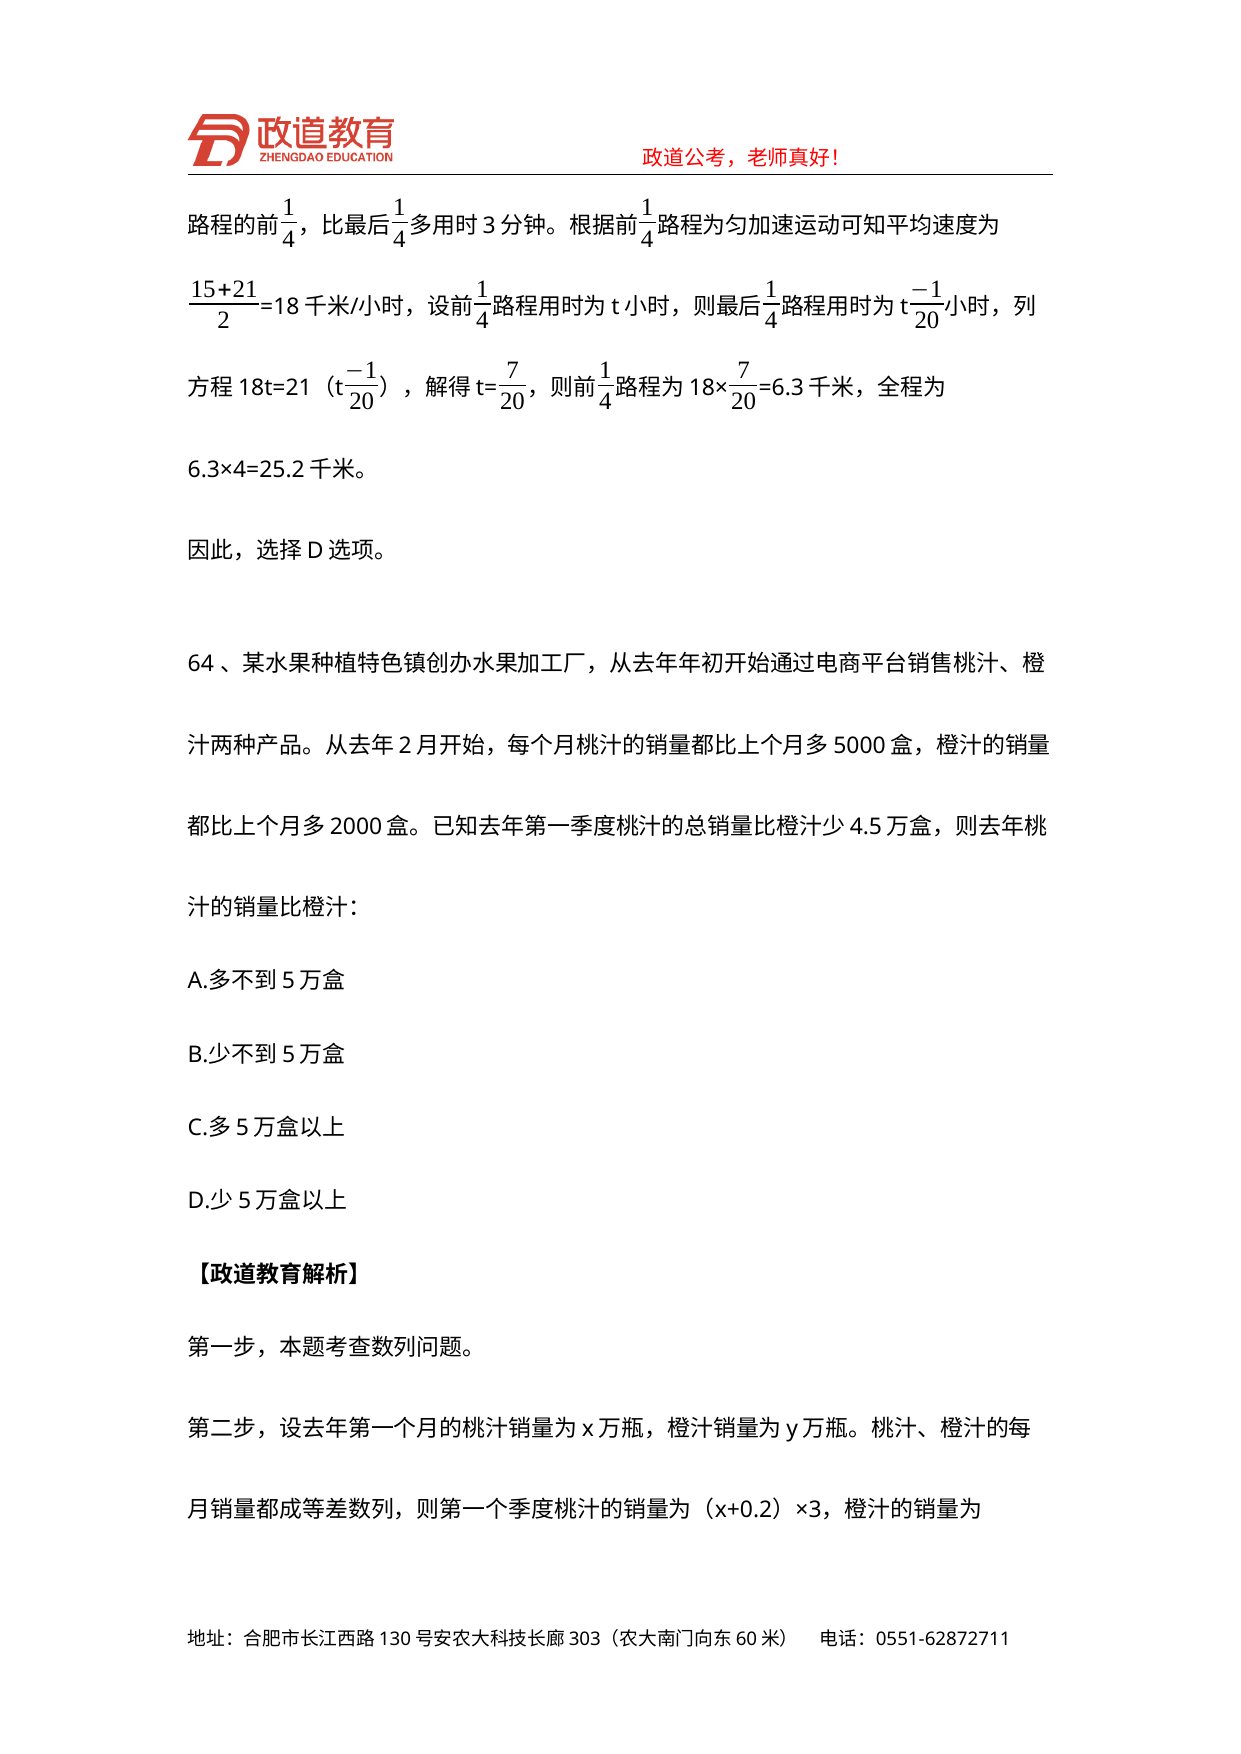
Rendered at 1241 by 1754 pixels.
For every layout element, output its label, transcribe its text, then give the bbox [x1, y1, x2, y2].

text B.少不到5万盒 [187, 1020, 1053, 1085]
text 64 、某水果种植特色镇创办水果加工厂，从去年年初开始通过电商平台销售桃汁、橙汁两种产品。从去年2月开始，每个月桃汁的销量都比上个月多5000盒，橙汁的销量都比上个月多2000盒。已知去年第一季度桃汁的总销量比橙汁少4.5万盒，则去年桃汁的销量比橙汁： [187, 629, 1053, 938]
text A.多不到5万盒 [187, 946, 1053, 1011]
text D.少5万盒以上 [187, 1166, 1053, 1231]
picture [187, 114, 394, 166]
text C.多5万盒以上 [187, 1093, 1053, 1158]
text 【政道教育解析】 [187, 1240, 1053, 1305]
